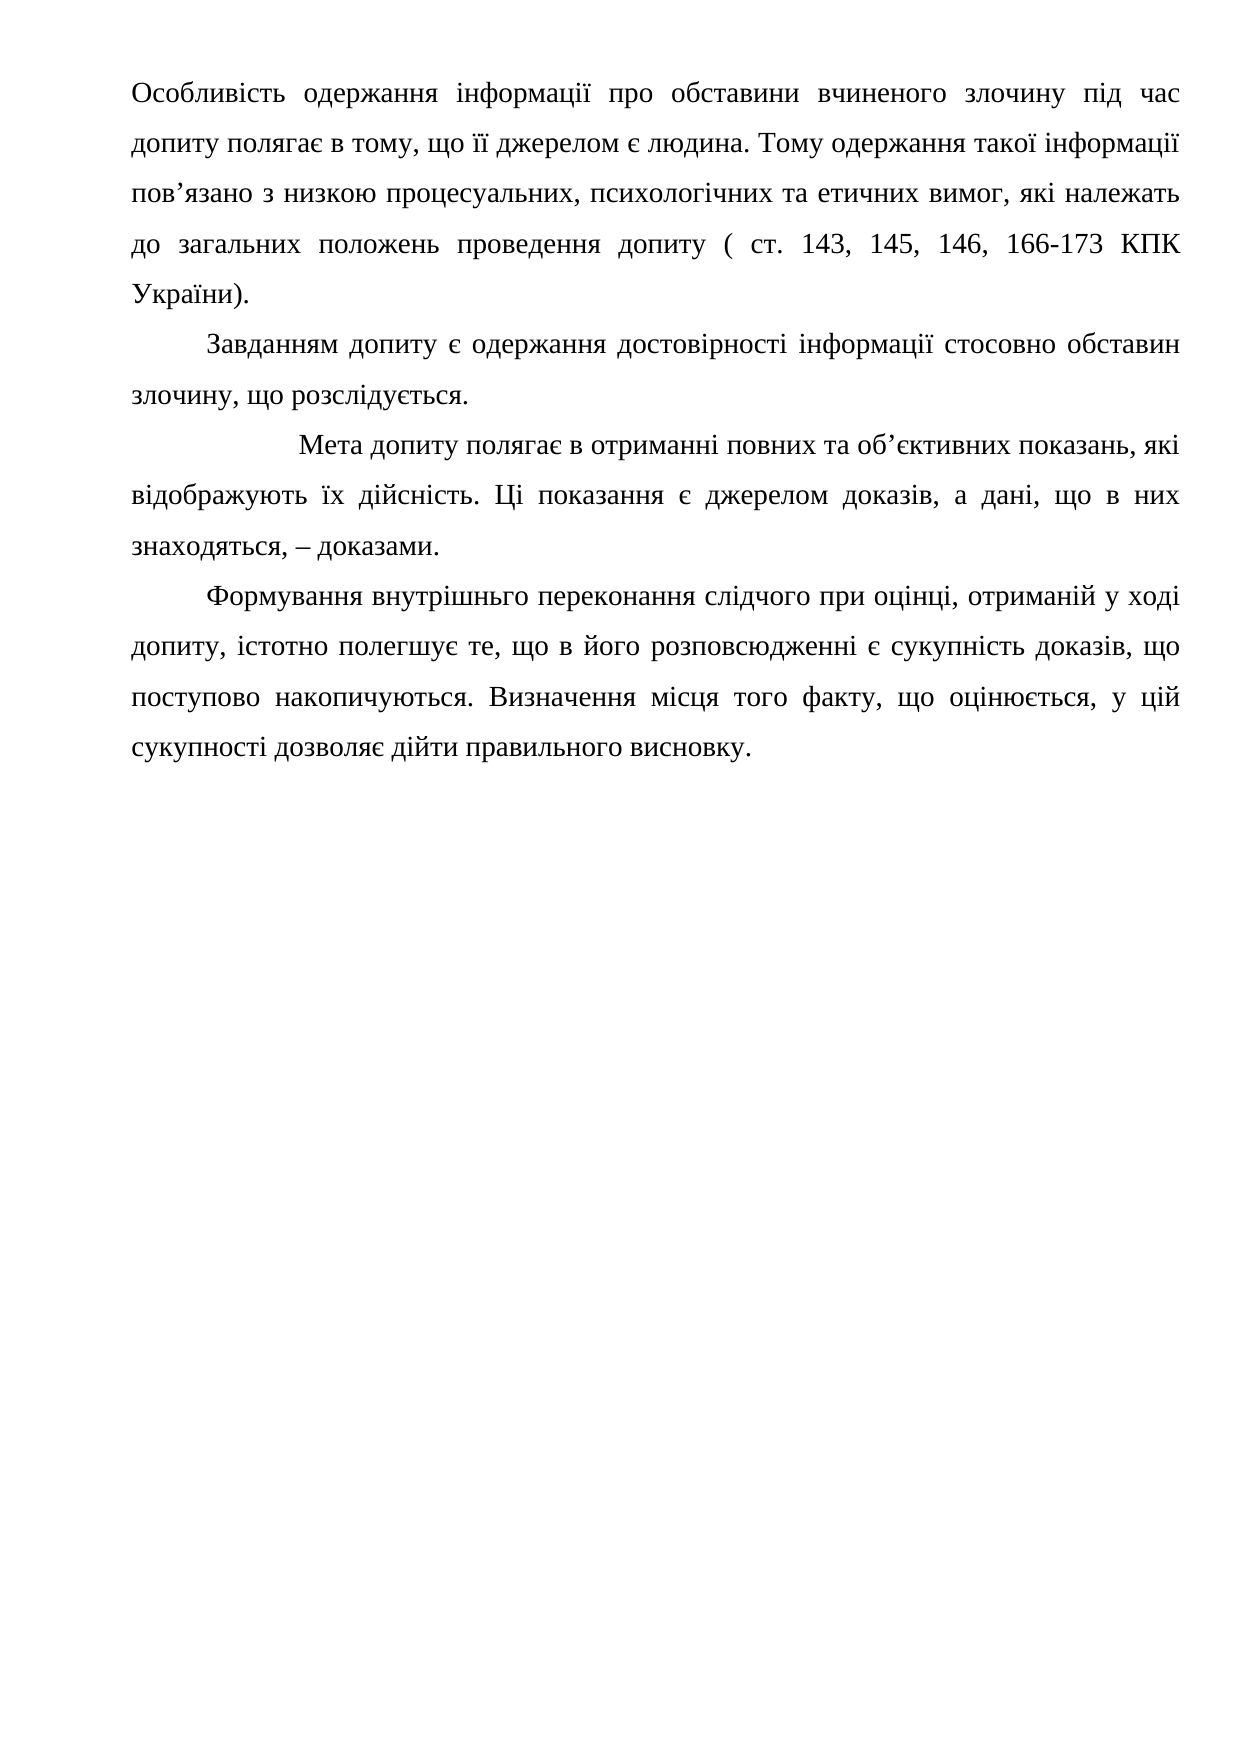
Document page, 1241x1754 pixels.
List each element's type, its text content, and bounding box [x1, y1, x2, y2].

text Формування внутрішньго переконання слідчого при оцінці, отриманій у ході допиту, істотно полегшує те, що в його розповсюдженні є сукупність доказів, що поступово накопичуються. Визначення місця того факту, що оцінюється, у цій сукупності дозволяє дійти правильного висновку. [131, 578, 1181, 763]
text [131, 75, 1181, 310]
text Завданням допиту є одержання достовірності інформації стосовно обставин злочину, що розслідується. [131, 327, 1181, 410]
text Мета допиту полягає в отриманні повних та об’єктивних показань, які відображують їх дійсність. Ці показання є джерелом доказів, а дані, що в них знаходяться, – доказами. [131, 427, 1181, 561]
